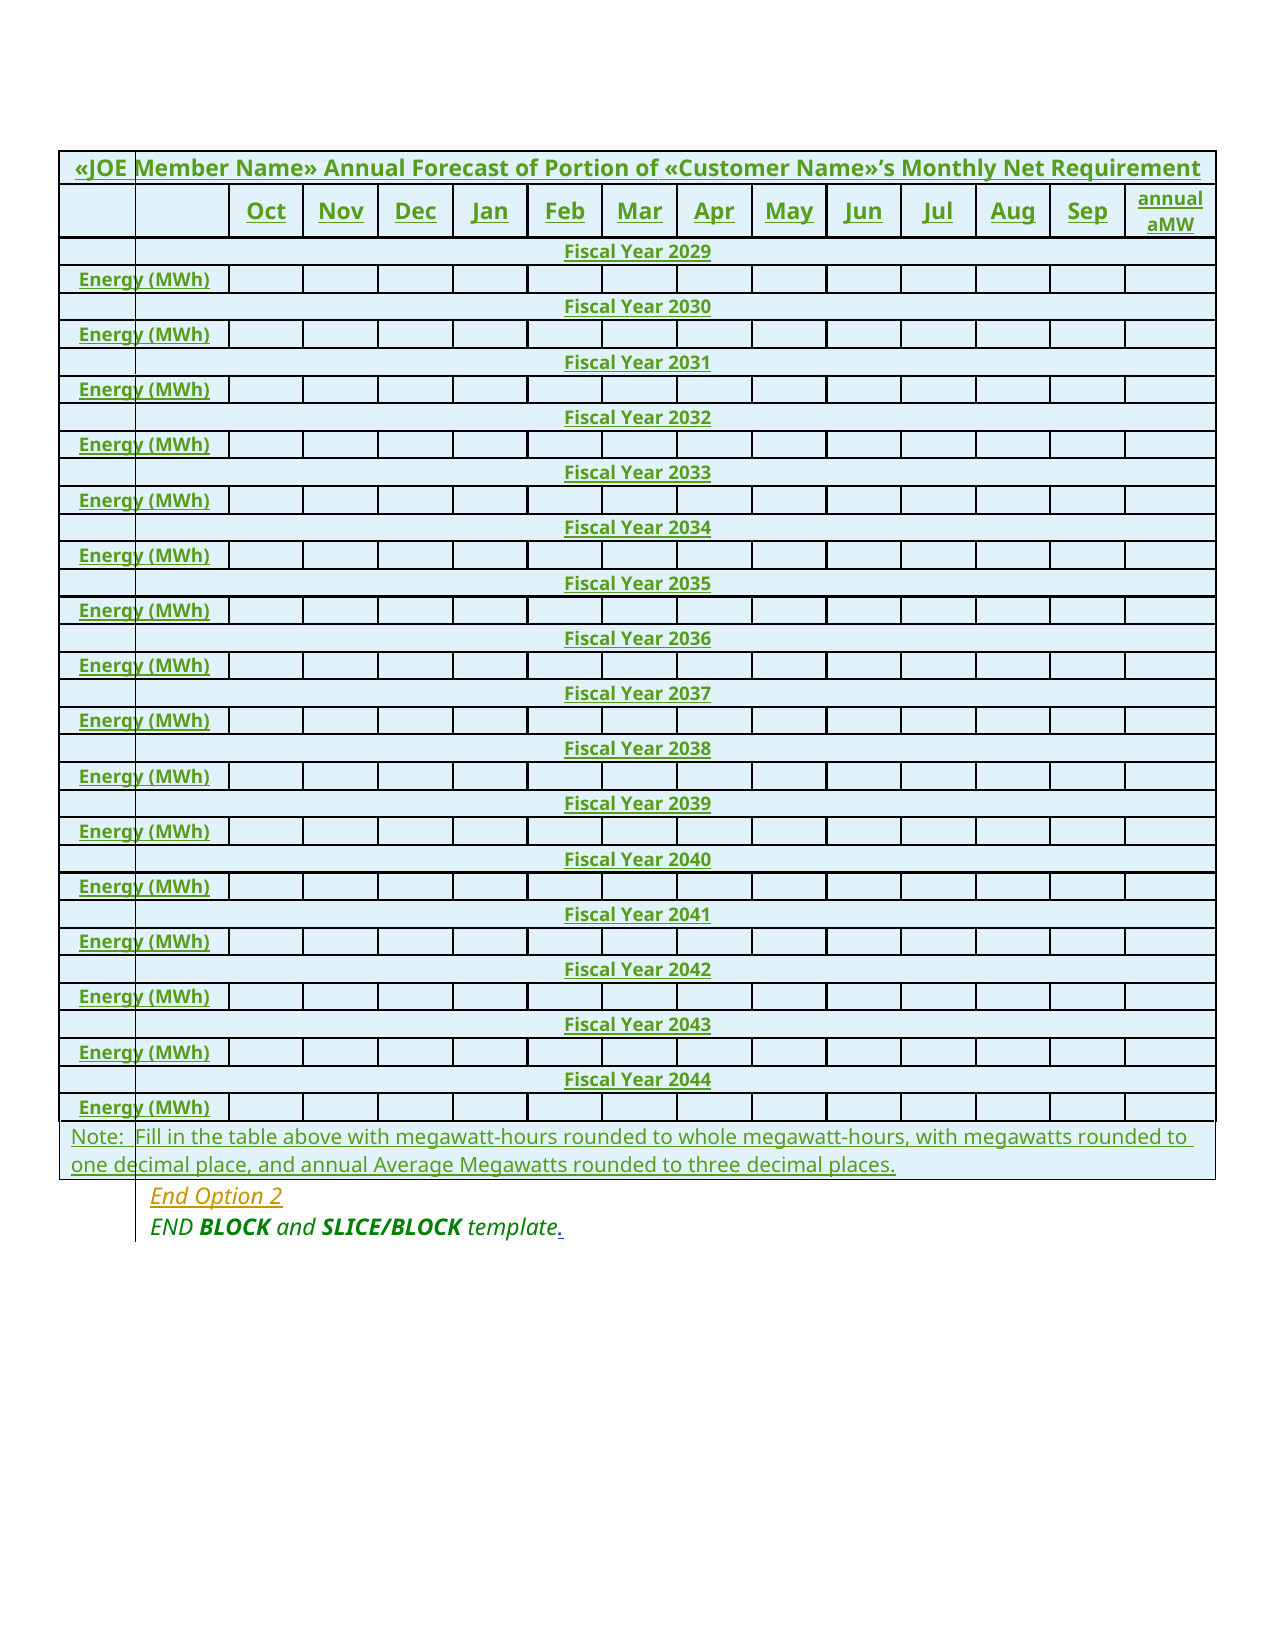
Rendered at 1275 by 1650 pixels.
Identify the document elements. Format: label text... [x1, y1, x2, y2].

text END BLOCK and SLICE/BLOCK template [150, 1211, 1125, 1242]
